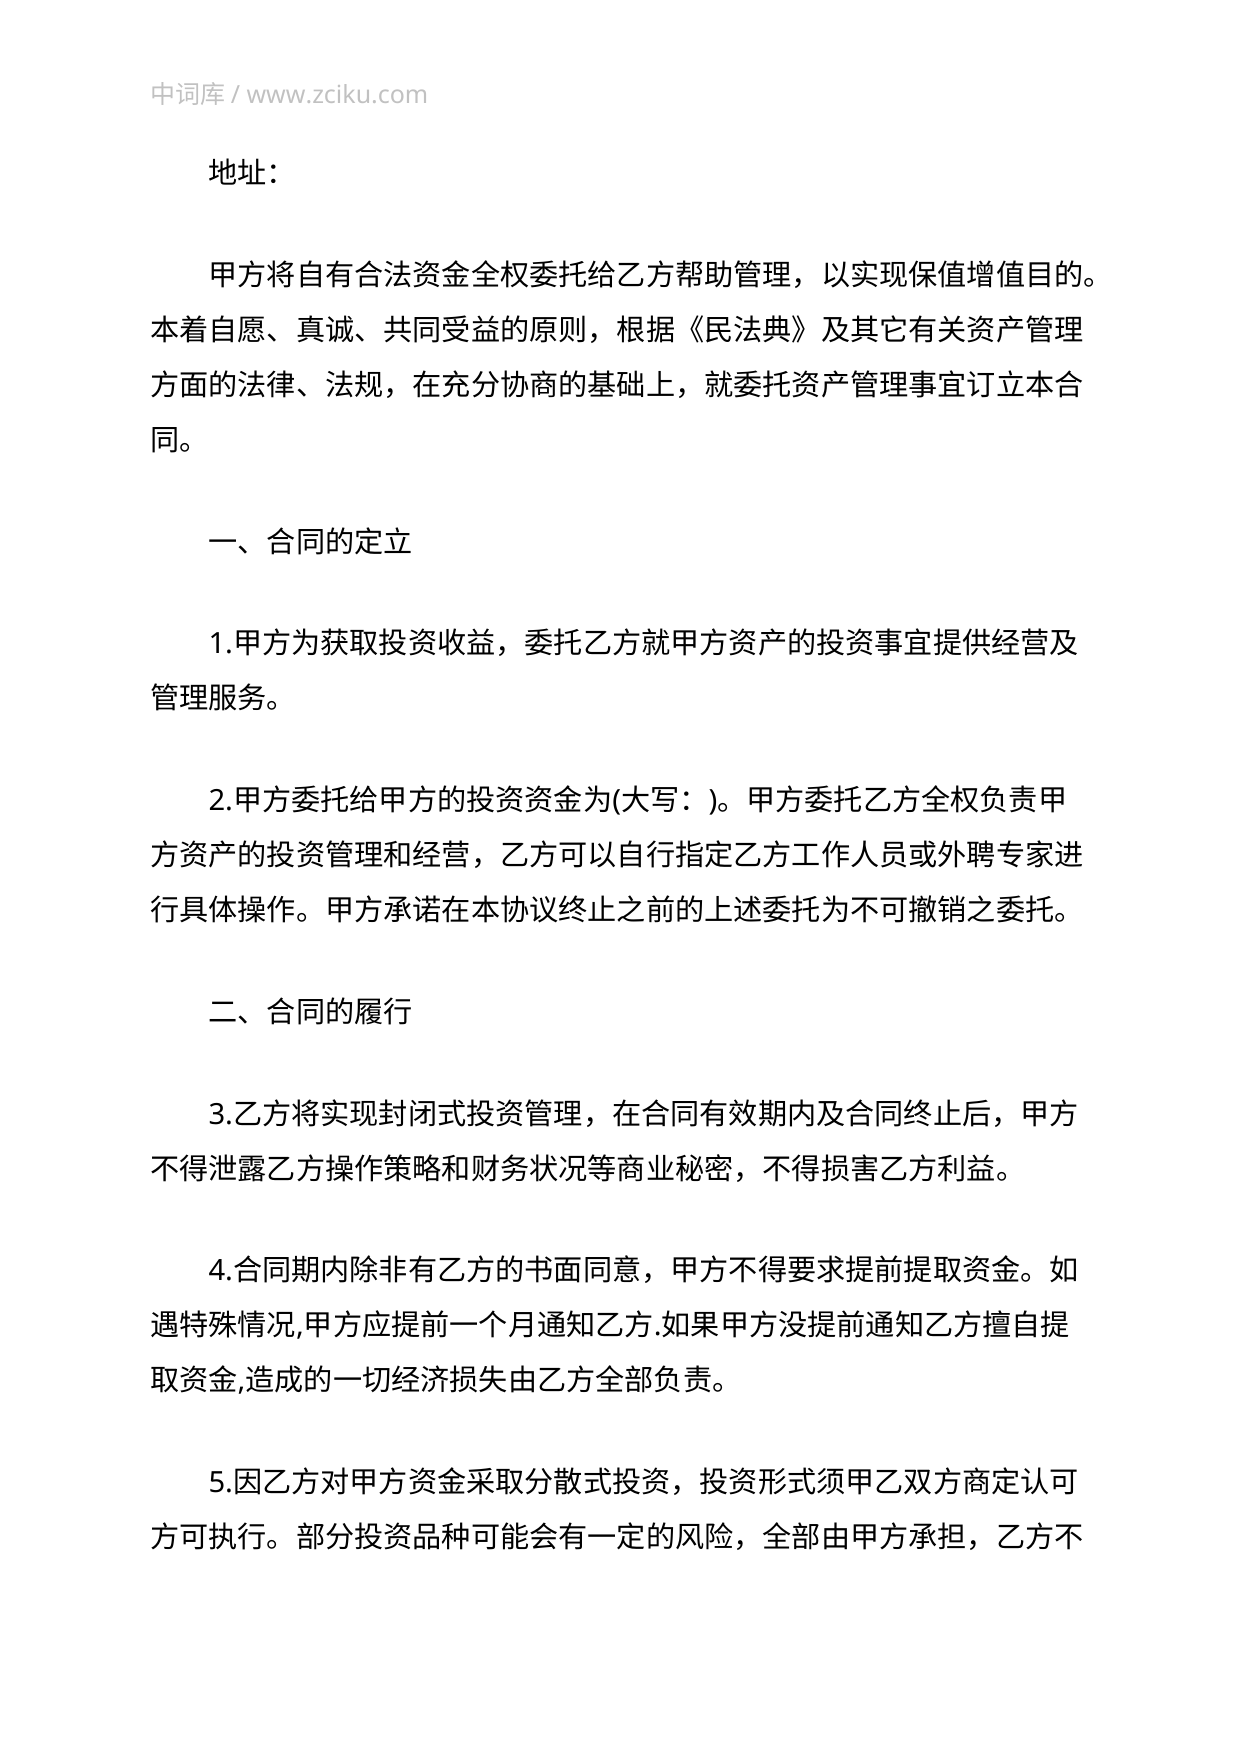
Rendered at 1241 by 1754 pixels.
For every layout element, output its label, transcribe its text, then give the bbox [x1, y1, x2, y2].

text 3.乙方将实现封闭式投资管理，在合同有效期内及合同终止后，甲方不得泄露乙方操作策略和财务状况等商业秘密，不得损害乙方利益。 [150, 1090, 1090, 1187]
text 二、合同的履行 [150, 988, 1090, 1031]
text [150, 1459, 1090, 1556]
text 4.合同期内除非有乙方的书面同意，甲方不得要求提前提取资金。如遇特殊情况,甲方应提前一个月通知乙方.如果甲方没提前通知乙方擅自提取资金,造成的一切经济损失由乙方全部负责。 [150, 1247, 1090, 1399]
text 1.甲方为获取投资收益，委托乙方就甲方资产的投资事宜提供经营及管理服务。 [150, 620, 1090, 717]
text 2.甲方委托给甲方的投资资金为(大写：)。甲方委托乙方全权负责甲方资产的投资管理和经营，乙方可以自行指定乙方工作人员或外聘专家进行具体操作。甲方承诺在本协议终止之前的上述委托为不可撤销之委托。 [150, 777, 1090, 929]
text 甲方将自有合法资金全权委托给乙方帮助管理，以实现保值增值目的。本着自愿、真诚、共同受益的原则，根据《民法典》及其它有关资产管理方面的法律、法规，在充分协商的基础上，就委托资产管理事宜订立本合同。 [150, 252, 1090, 459]
text 地址： [150, 150, 1090, 192]
text 一、合同的定立 [150, 518, 1090, 561]
